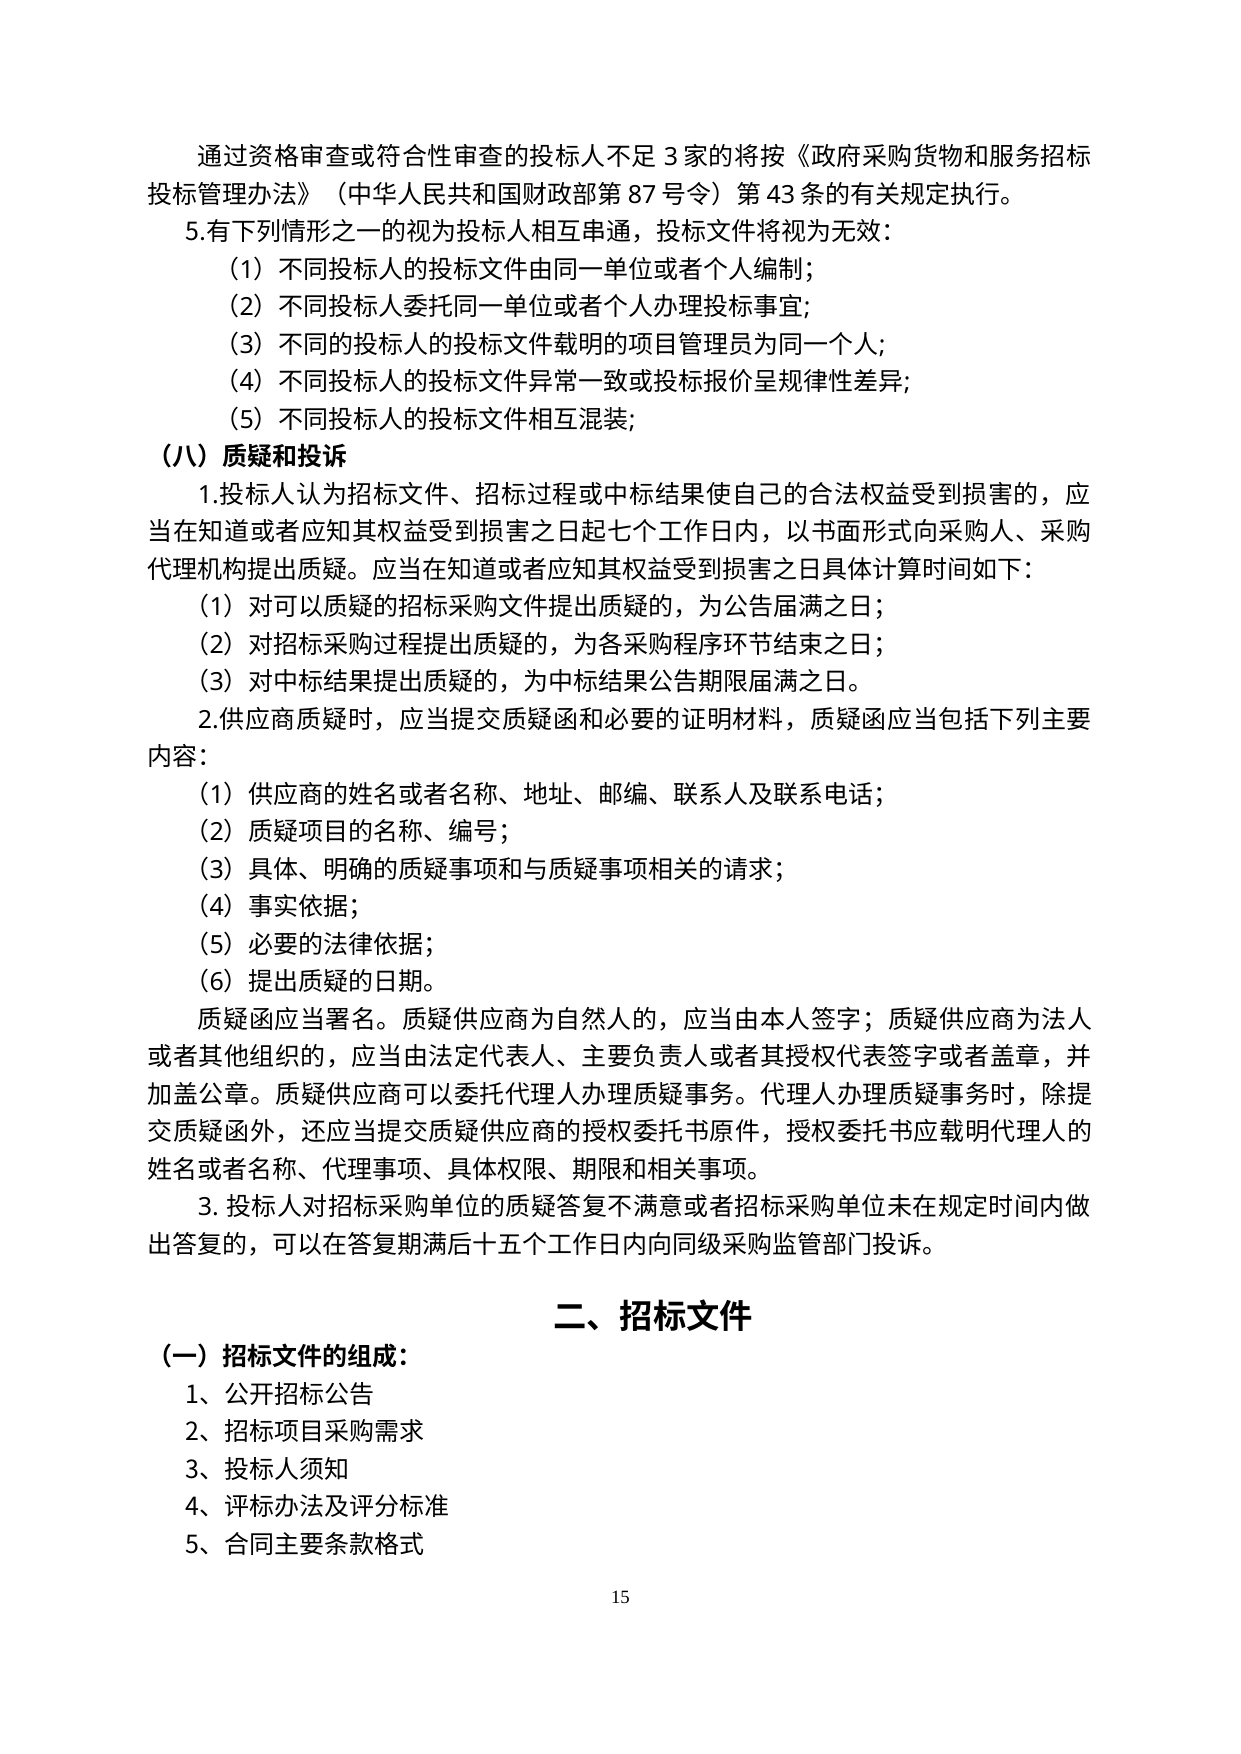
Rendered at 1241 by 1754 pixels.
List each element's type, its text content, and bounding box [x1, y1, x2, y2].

text （3）具体、明确的质疑事项和与质疑事项相关的请求； [148, 848, 1092, 886]
text （1）不同投标人的投标文件由同一单位或者个人编制； [148, 248, 1092, 286]
text 通过资格审查或符合性审查的投标人不足3家的将按《政府采购货物和服务招标投标管理办法》（中华人民共和国财政部第87号令）第43条的有关规定执行。 [148, 136, 1092, 211]
text 4、评标办法及评分标准 [148, 1486, 1092, 1523]
text 2、招标项目采购需求 [148, 1411, 1092, 1448]
text 3. 投标人对招标采购单位的质疑答复不满意或者招标采购单位未在规定时间内做出答复的，可以在答复期满后十五个工作日内向同级采购监管部门投诉。 [148, 1186, 1092, 1261]
text （6）提出质疑的日期。 [148, 961, 1092, 998]
text 1.投标人认为招标文件、招标过程或中标结果使自己的合法权益受到损害的，应当在知道或者应知其权益受到损害之日起七个工作日内，以书面形式向采购人、采购代理机构提出质疑。应当在知道或者应知其权益受到损害之日具体计算时间如下： [148, 473, 1092, 586]
text （2）对招标采购过程提出质疑的，为各采购程序环节结束之日； [148, 623, 1092, 661]
text （4）不同投标人的投标文件异常一致或投标报价呈规律性差异; [148, 361, 1092, 398]
text 2.供应商质疑时，应当提交质疑函和必要的证明材料，质疑函应当包括下列主要内容： [148, 698, 1092, 773]
text （一）招标文件的组成： [148, 1336, 1092, 1373]
text （1）供应商的姓名或者名称、地址、邮编、联系人及联系电话； [148, 773, 1092, 811]
text （3）不同的投标人的投标文件载明的项目管理员为同一个人; [148, 323, 1092, 361]
text （5）必要的法律依据； [148, 923, 1092, 961]
text 质疑函应当署名。质疑供应商为自然人的，应当由本人签字；质疑供应商为法人或者其他组织的，应当由法定代表人、主要负责人或者其授权代表签字或者盖章，并加盖公章。质疑供应商可以委托代理人办理质疑事务。代理人办理质疑事务时，除提交质疑函外，还应当提交质疑供应商的授权委托书原件，授权委托书应载明代理人的姓名或者名称、代理事项、具体权限、期限和相关事项。 [148, 998, 1092, 1186]
text （八）质疑和投诉 [148, 436, 1092, 473]
text （4）事实依据； [148, 886, 1092, 923]
text 5、合同主要条款格式 [148, 1523, 1092, 1561]
text 二、招标文件 [148, 1298, 1092, 1336]
text （2）不同投标人委托同一单位或者个人办理投标事宜; [148, 286, 1092, 323]
text （5）不同投标人的投标文件相互混装; [148, 398, 1092, 436]
text 5.有下列情形之一的视为投标人相互串通，投标文件将视为无效： [148, 211, 1092, 248]
text 3、投标人须知 [148, 1448, 1092, 1486]
text 1、公开招标公告 [148, 1373, 1092, 1411]
text （2）质疑项目的名称、编号； [148, 811, 1092, 848]
text （3）对中标结果提出质疑的，为中标结果公告期限届满之日。 [148, 661, 1092, 698]
text （1）对可以质疑的招标采购文件提出质疑的，为公告届满之日； [148, 586, 1092, 623]
